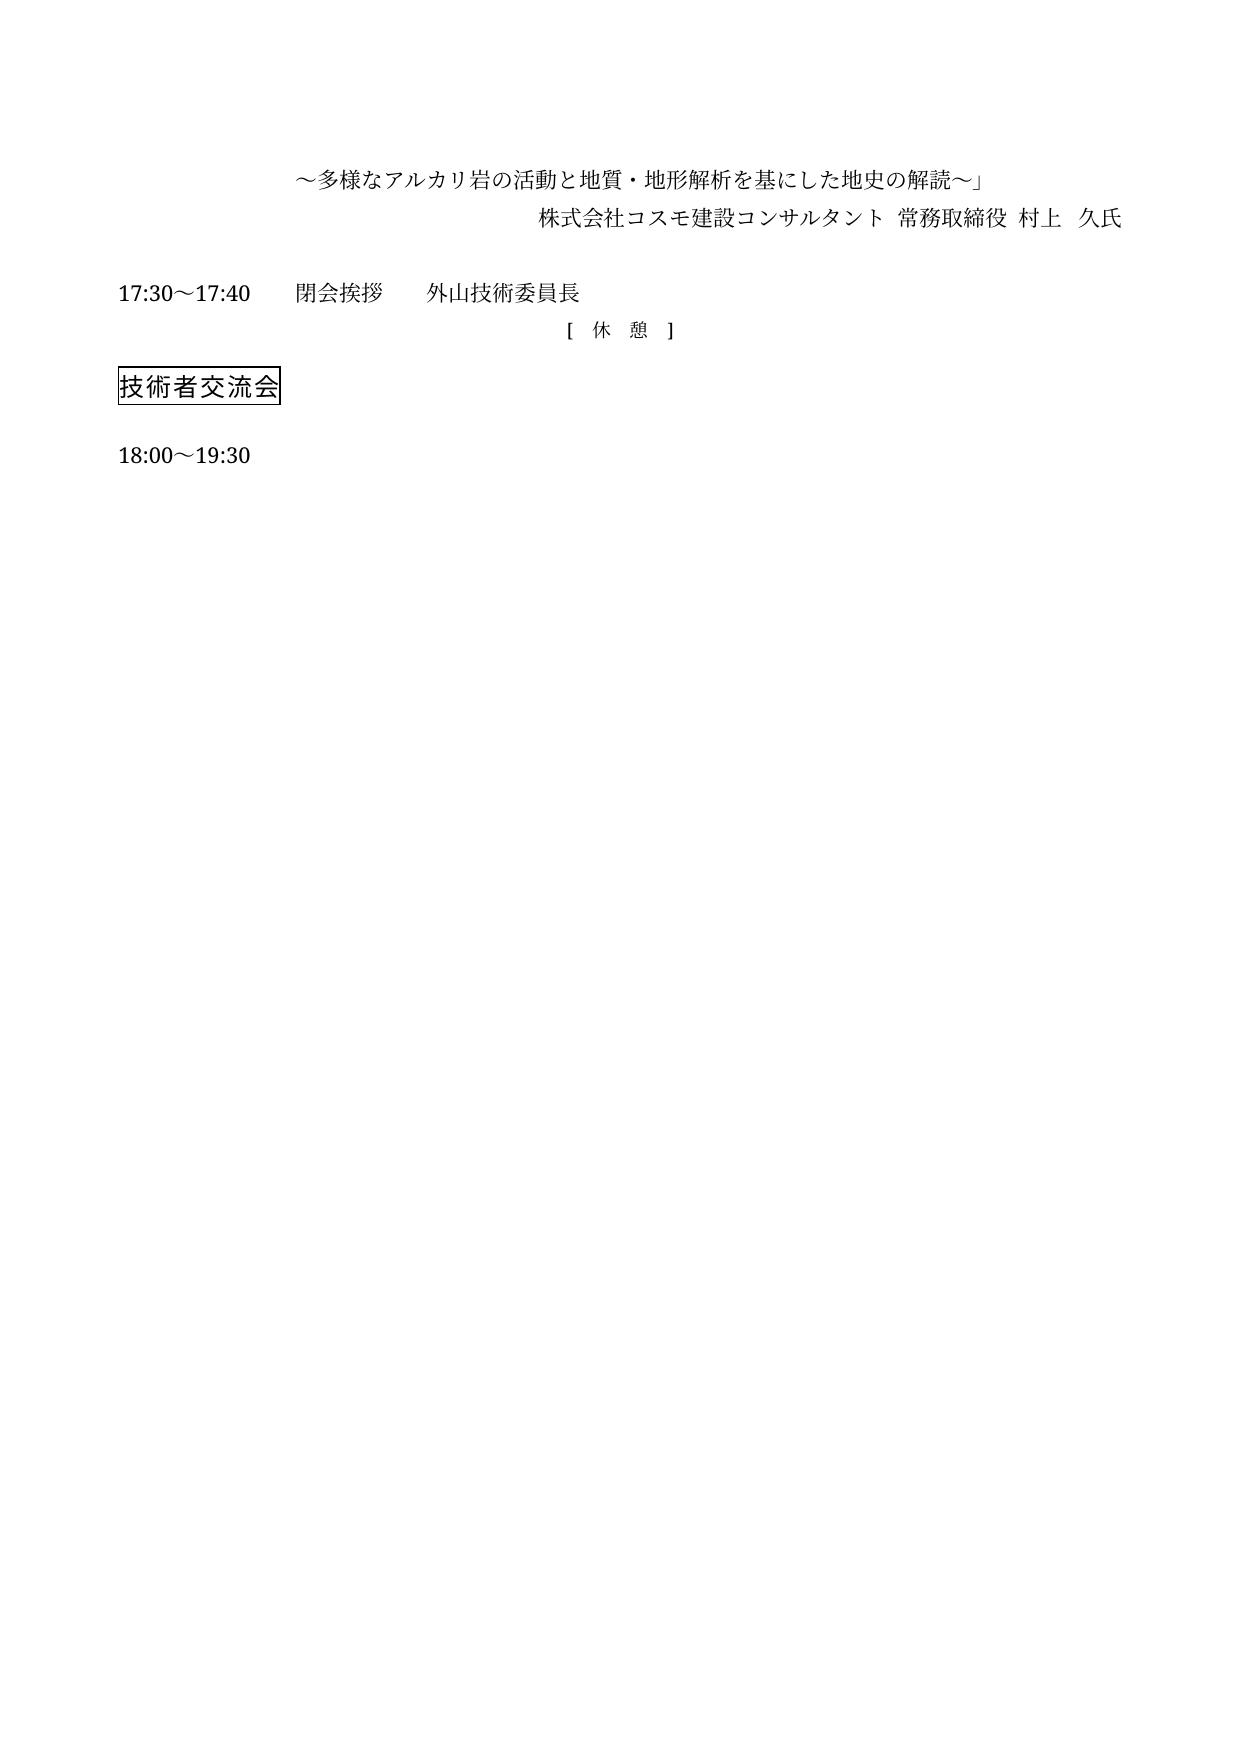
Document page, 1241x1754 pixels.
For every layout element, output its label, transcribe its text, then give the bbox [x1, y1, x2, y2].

text ～多様なアルカリ岩の活動と地質・地形解析を基にした地史の解読～｣ [118, 161, 1122, 198]
text 技術者交流会 [118, 348, 1122, 423]
text 17:30～17:40 閉会挨拶 外山技術委員長 [118, 273, 1122, 311]
text 株式会社コスモ建設コンサルタント 常務取締役 村上 久氏 [118, 198, 1122, 236]
text 18:00～19:30 [118, 436, 1122, 473]
text [ 休 憩 ] [118, 311, 1122, 348]
